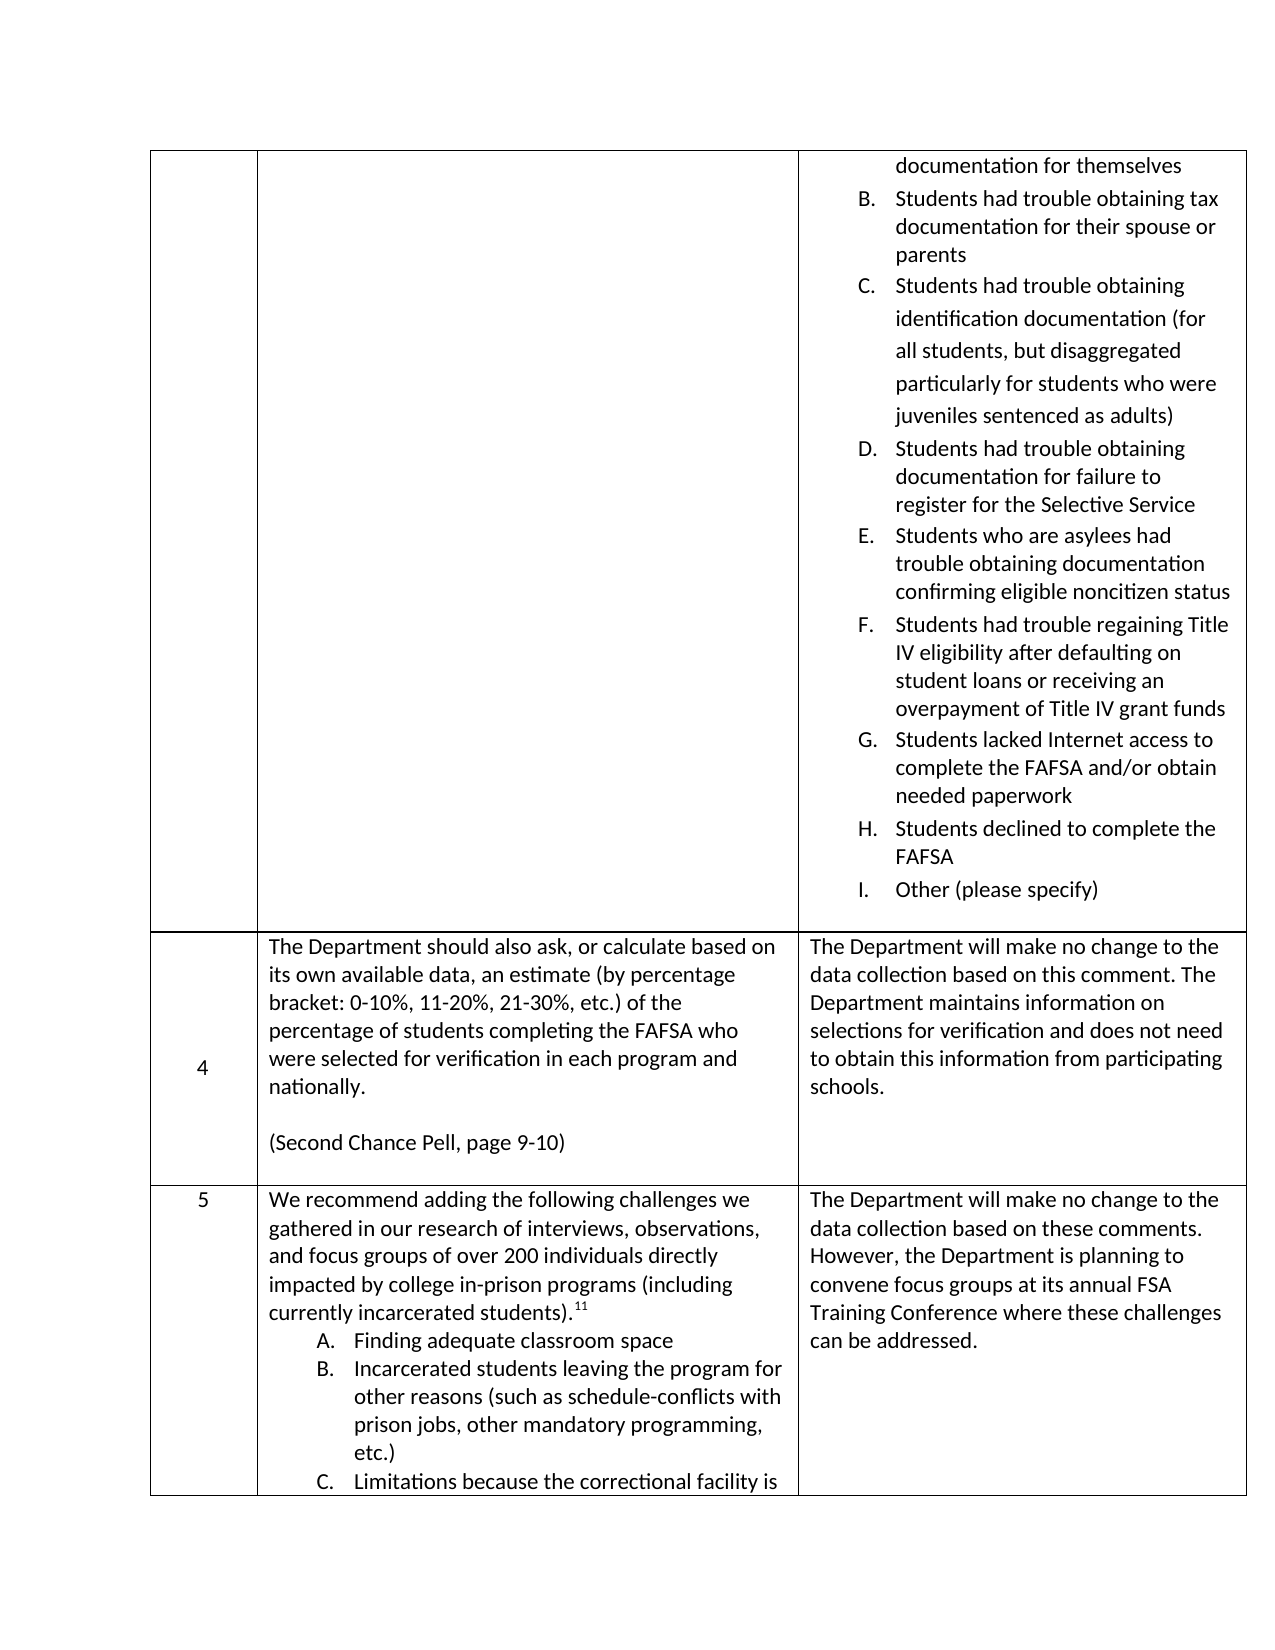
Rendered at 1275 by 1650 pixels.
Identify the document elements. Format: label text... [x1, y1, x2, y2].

table_cell 5 [151, 1186, 257, 1495]
table_cell The Department will make no change to the data collection based on this comment. The Department maintains information on selections for verification and does not need to obtain this information from participating schools. [799, 933, 1246, 1184]
table_cell 3 [151, 151, 257, 931]
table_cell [258, 1186, 798, 1495]
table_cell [799, 1186, 1246, 1495]
table_cell 4 [151, 933, 257, 1184]
table_cell The Department should also ask, or calculate based on its own available data, an estimate (by percentage bracket: 0-10%, 11-20%, 21-30%, etc.) of the percentage of students completing the FAFSA who were selected for verification in each program and nationally. (Second Chance Pell, page 9-10) [258, 933, 798, 1184]
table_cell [799, 151, 1246, 931]
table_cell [258, 151, 798, 931]
